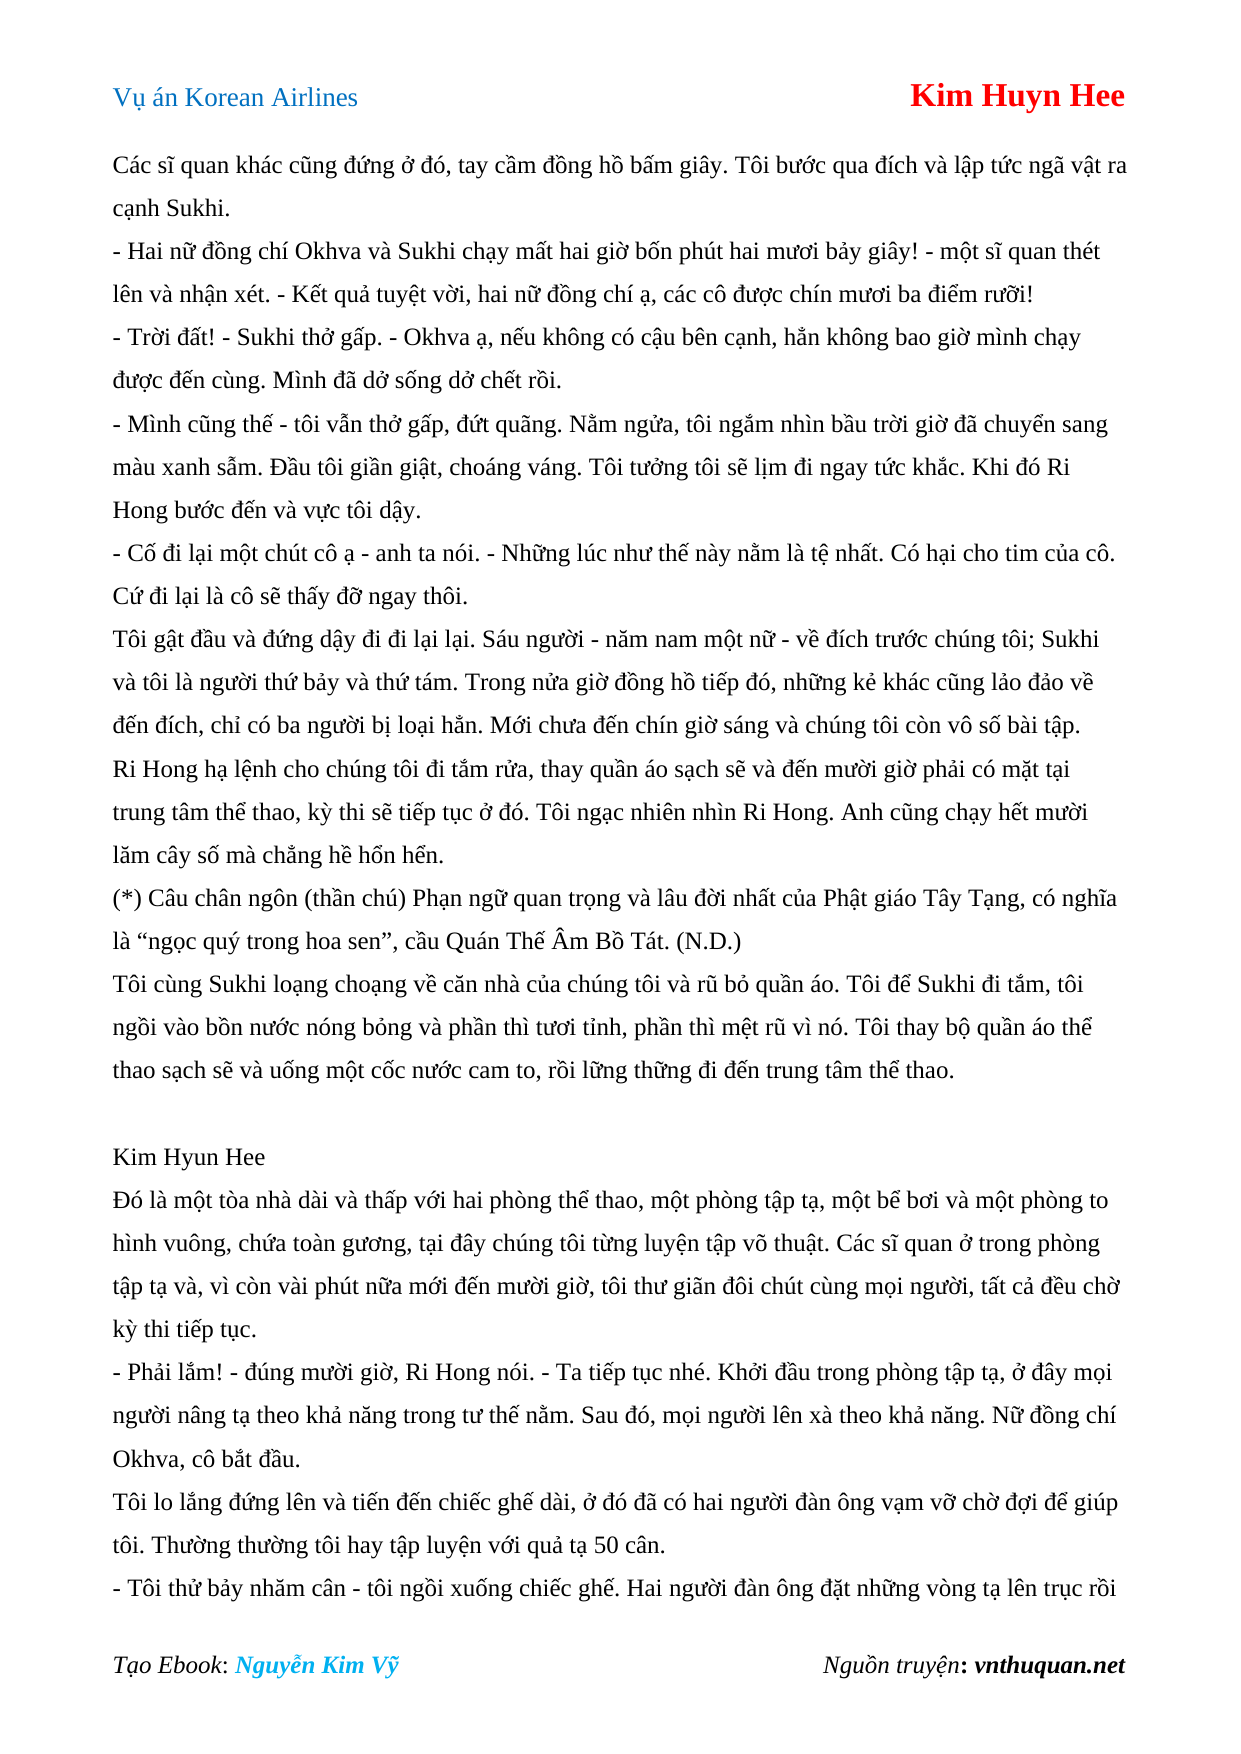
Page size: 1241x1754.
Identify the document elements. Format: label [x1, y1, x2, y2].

text [112, 150, 1128, 1602]
